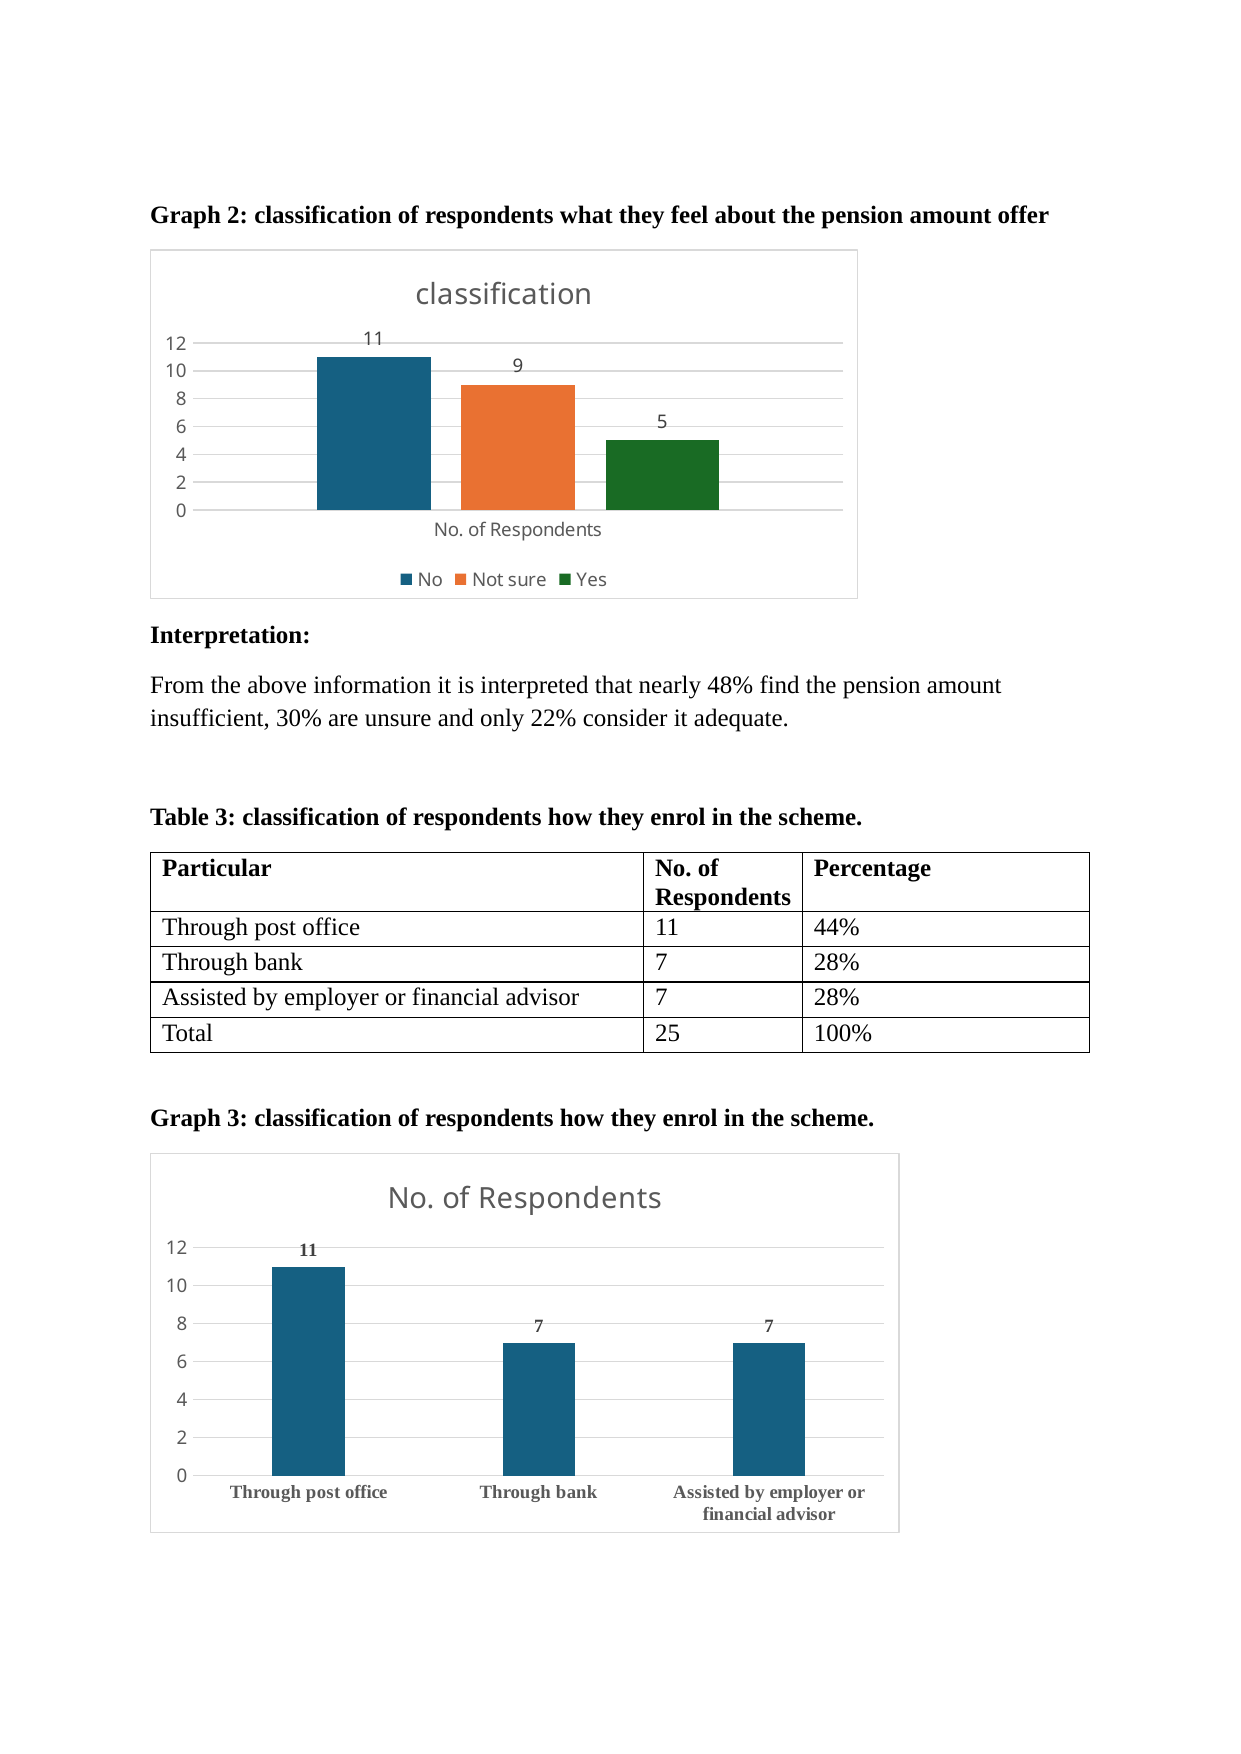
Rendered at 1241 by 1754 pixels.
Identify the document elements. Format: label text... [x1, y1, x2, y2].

table_cell 25 [644, 1018, 802, 1052]
table_cell 100% [803, 1018, 1089, 1052]
table_cell Assisted by employer or financial advisor [151, 983, 643, 1017]
text From the above information it is interpreted that nearly 48% find the pension amount insufficient, 30% are unsure and only 22% consider it adequate. [150, 670, 1090, 732]
table_cell 7 [644, 983, 802, 1017]
table_cell Through post office [151, 912, 643, 946]
text Table 3: classification of respondents how they enrol in the scheme. [150, 802, 1090, 831]
table_cell Through bank [151, 947, 643, 981]
table_header Percentage [803, 853, 1089, 911]
text Graph 2: classification of respondents what they feel about the pension amount offer [150, 200, 1090, 228]
table_cell 7 [644, 947, 802, 981]
table_cell 28% [803, 983, 1089, 1017]
table_cell 28% [803, 947, 1089, 981]
text Interpretation: [150, 620, 1090, 649]
table_header No. of Respondents [644, 853, 802, 911]
table_cell 44% [803, 912, 1089, 946]
table_header Particular [151, 853, 643, 911]
text Graph 3: classification of respondents how they enrol in the scheme. [150, 1103, 1090, 1132]
table_cell 11 [644, 912, 802, 946]
table_cell Total [151, 1018, 643, 1052]
